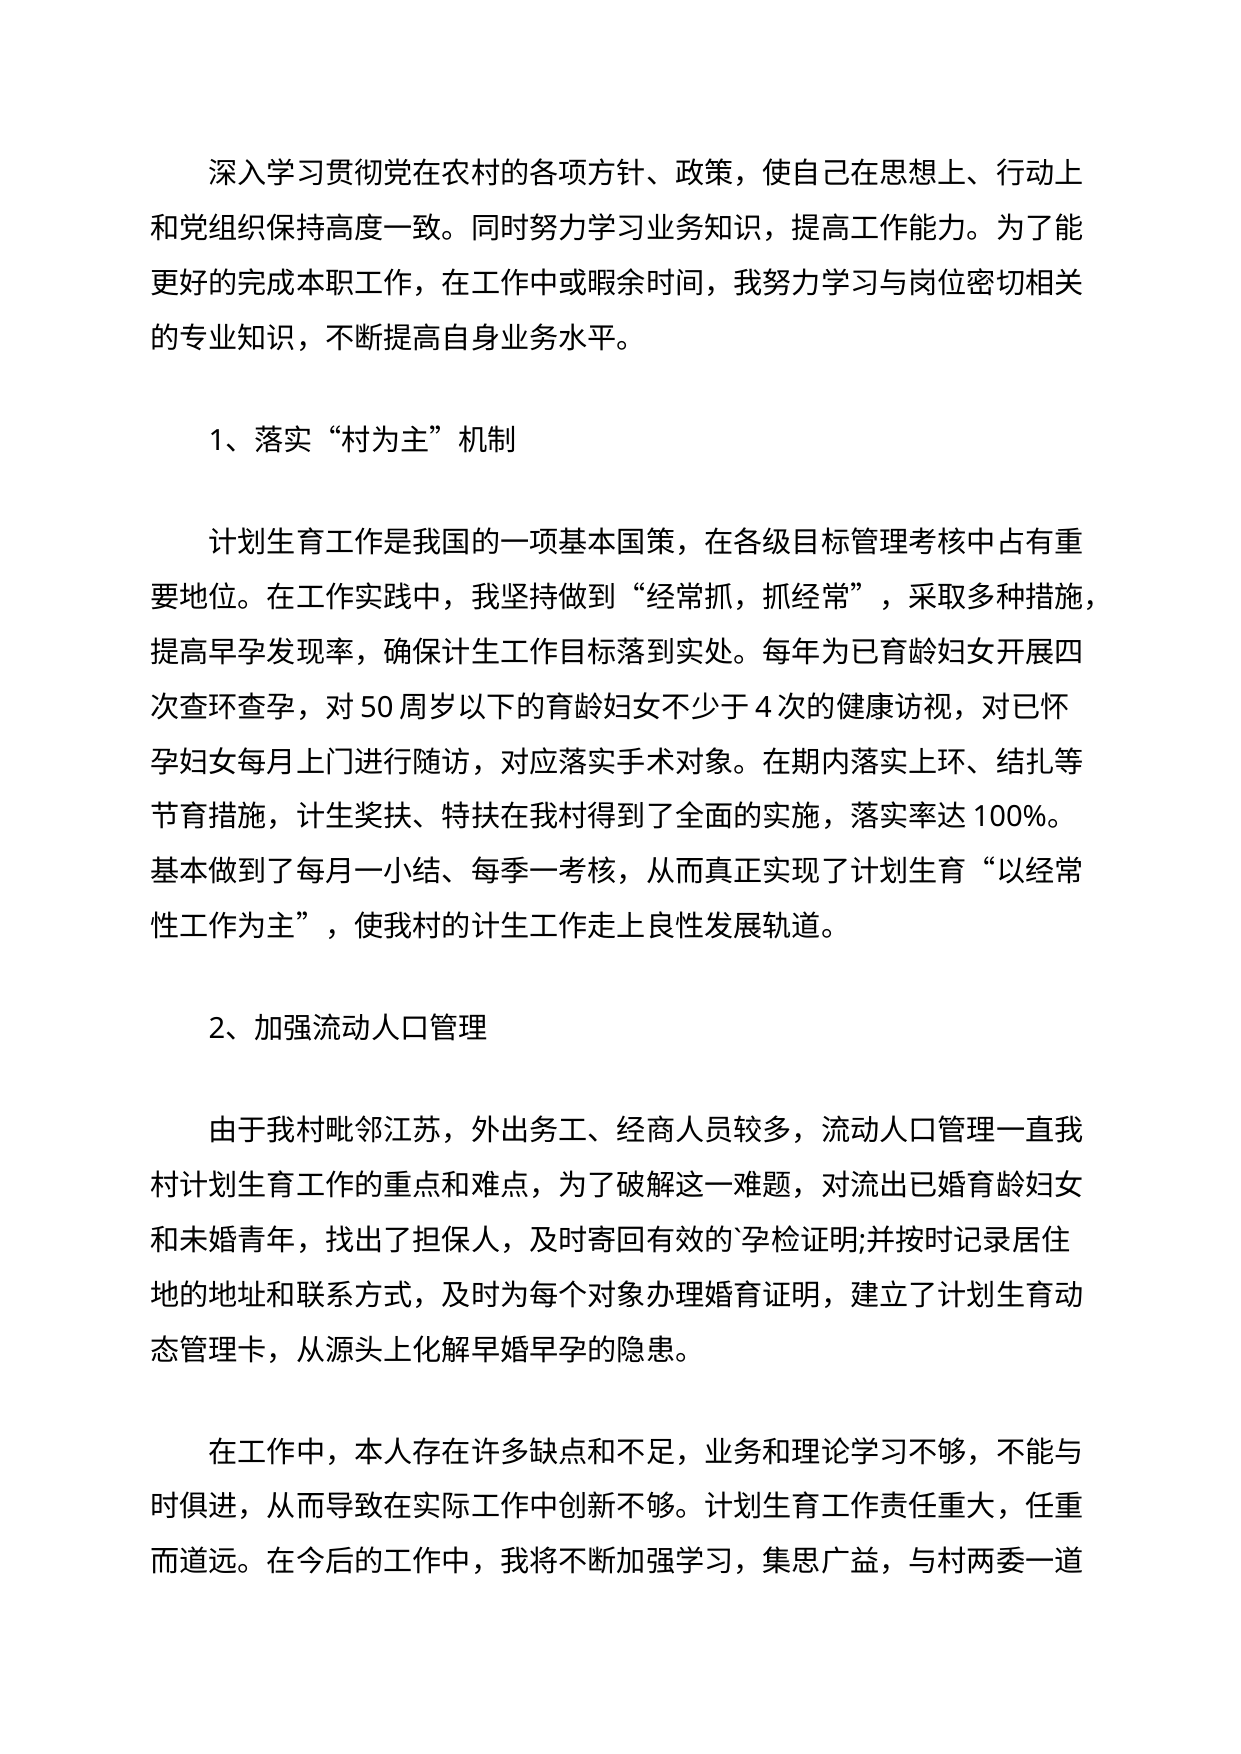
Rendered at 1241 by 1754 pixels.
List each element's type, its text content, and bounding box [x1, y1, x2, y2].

text 深入学习贯彻党在农村的各项方针、政策，使自己在思想上、行动上和党组织保持高度一致。同时努力学习业务知识，提高工作能力。为了能更好的完成本职工作，在工作中或暇余时间，我努力学习与岗位密切相关的专业知识，不断提高自身业务水平。 [150, 150, 1090, 357]
text 2、加强流动人口管理 [150, 1005, 1090, 1047]
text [150, 1428, 1090, 1580]
text 1、落实“村为主”机制 [150, 416, 1090, 459]
text 由于我村毗邻江苏，外出务工、经商人员较多，流动人口管理一直我村计划生育工作的重点和难点，为了破解这一难题，对流出已婚育龄妇女和未婚青年，找出了担保人，及时寄回有效的`孕检证明;并按时记录居住地的地址和联系方式，及时为每个对象办理婚育证明，建立了计划生育动态管理卡，从源头上化解早婚早孕的隐患。 [150, 1107, 1090, 1369]
text 计划生育工作是我国的一项基本国策，在各级目标管理考核中占有重要地位。在工作实践中，我坚持做到“经常抓，抓经常”，采取多种措施，提高早孕发现率，确保计生工作目标落到实处。每年为已育龄妇女开展四次查环查孕，对50周岁以下的育龄妇女不少于4次的健康访视，对已怀孕妇女每月上门进行随访，对应落实手术对象。在期内落实上环、结扎等节育措施，计生奖扶、特扶在我村得到了全面的实施，落实率达100%。基本做到了每月一小结、每季一考核，从而真正实现了计划生育“以经常性工作为主”，使我村的计生工作走上良性发展轨道。 [150, 518, 1090, 945]
